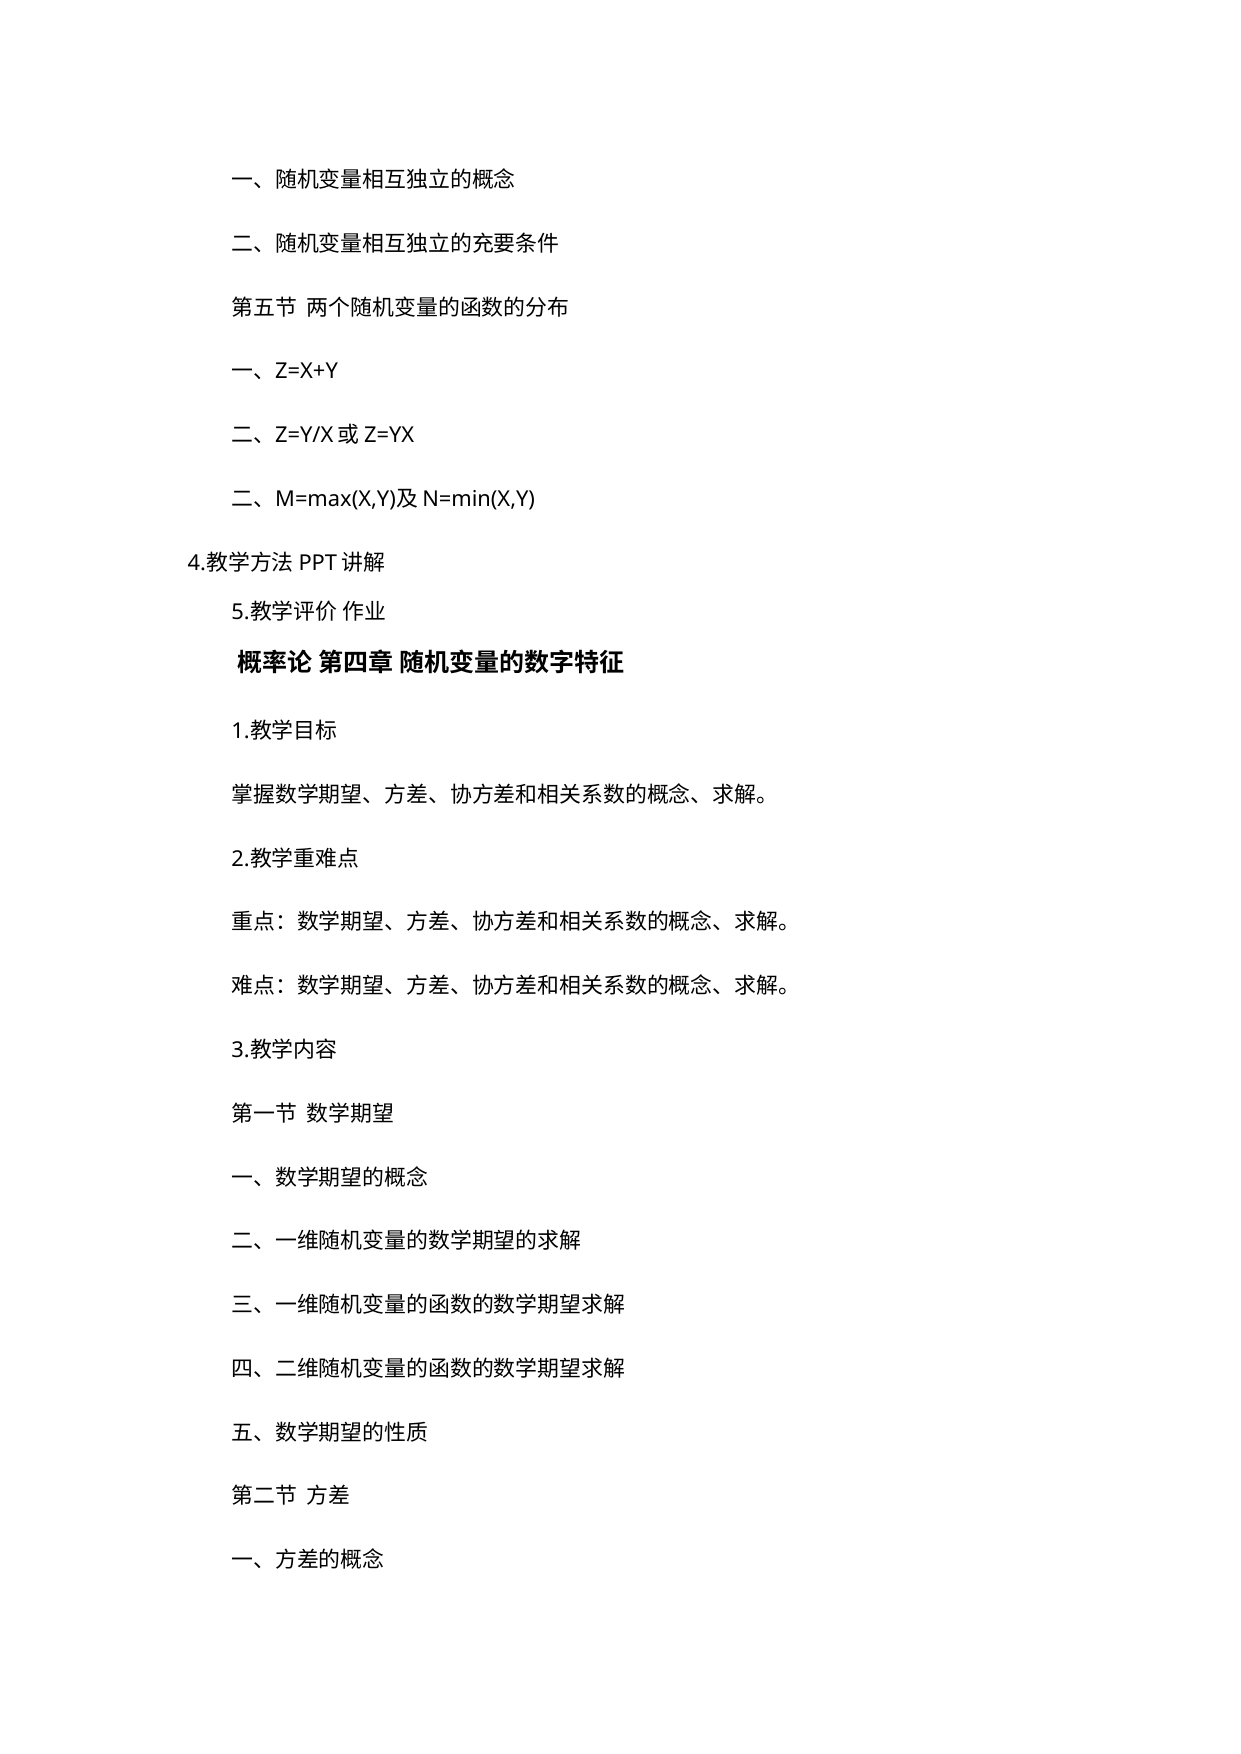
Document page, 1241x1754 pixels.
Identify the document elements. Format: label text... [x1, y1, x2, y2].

text 四、二维随机变量的函数的数学期望求解 [187, 1351, 1053, 1382]
text 二、随机变量相互独立的充要条件 [187, 226, 1053, 257]
text 三、一维随机变量的函数的数学期望求解 [187, 1287, 1053, 1319]
text 概率论 第四章 随机变量的数字特征 [187, 642, 1053, 678]
text 二、一维随机变量的数学期望的求解 [187, 1223, 1053, 1255]
text 掌握数学期望、方差、协方差和相关系数的概念、求解。 [187, 777, 1053, 808]
text 一、数学期望的概念 [187, 1159, 1053, 1191]
list 难点：数学期望、方差、协方差和相关系数的概念、求解。 [187, 968, 1053, 1000]
list 4.教学方法 PPT讲解 [187, 545, 1053, 577]
text 二、M=max(X,Y)及N=min(X,Y) [187, 481, 1053, 513]
text 一、Z=X+Y [187, 353, 1053, 385]
list 3.教学内容 [187, 1032, 1053, 1064]
list 重点：数学期望、方差、协方差和相关系数的概念、求解。 [187, 904, 1053, 936]
text 一、方差的概念 [187, 1542, 1053, 1574]
text 5.教学评价 作业 [187, 593, 1053, 626]
text 一、随机变量相互独立的概念 [187, 162, 1053, 194]
text 第五节 两个随机变量的函数的分布 [187, 289, 1053, 321]
text 第二节 方差 [187, 1478, 1053, 1510]
text 二、Z=Y/X或Z=YX [187, 417, 1053, 449]
text 五、数学期望的性质 [187, 1414, 1053, 1446]
list 2.教学重难点 [187, 841, 1053, 872]
text 1.教学目标 [187, 713, 1053, 745]
text 第一节 数学期望 [187, 1096, 1053, 1127]
